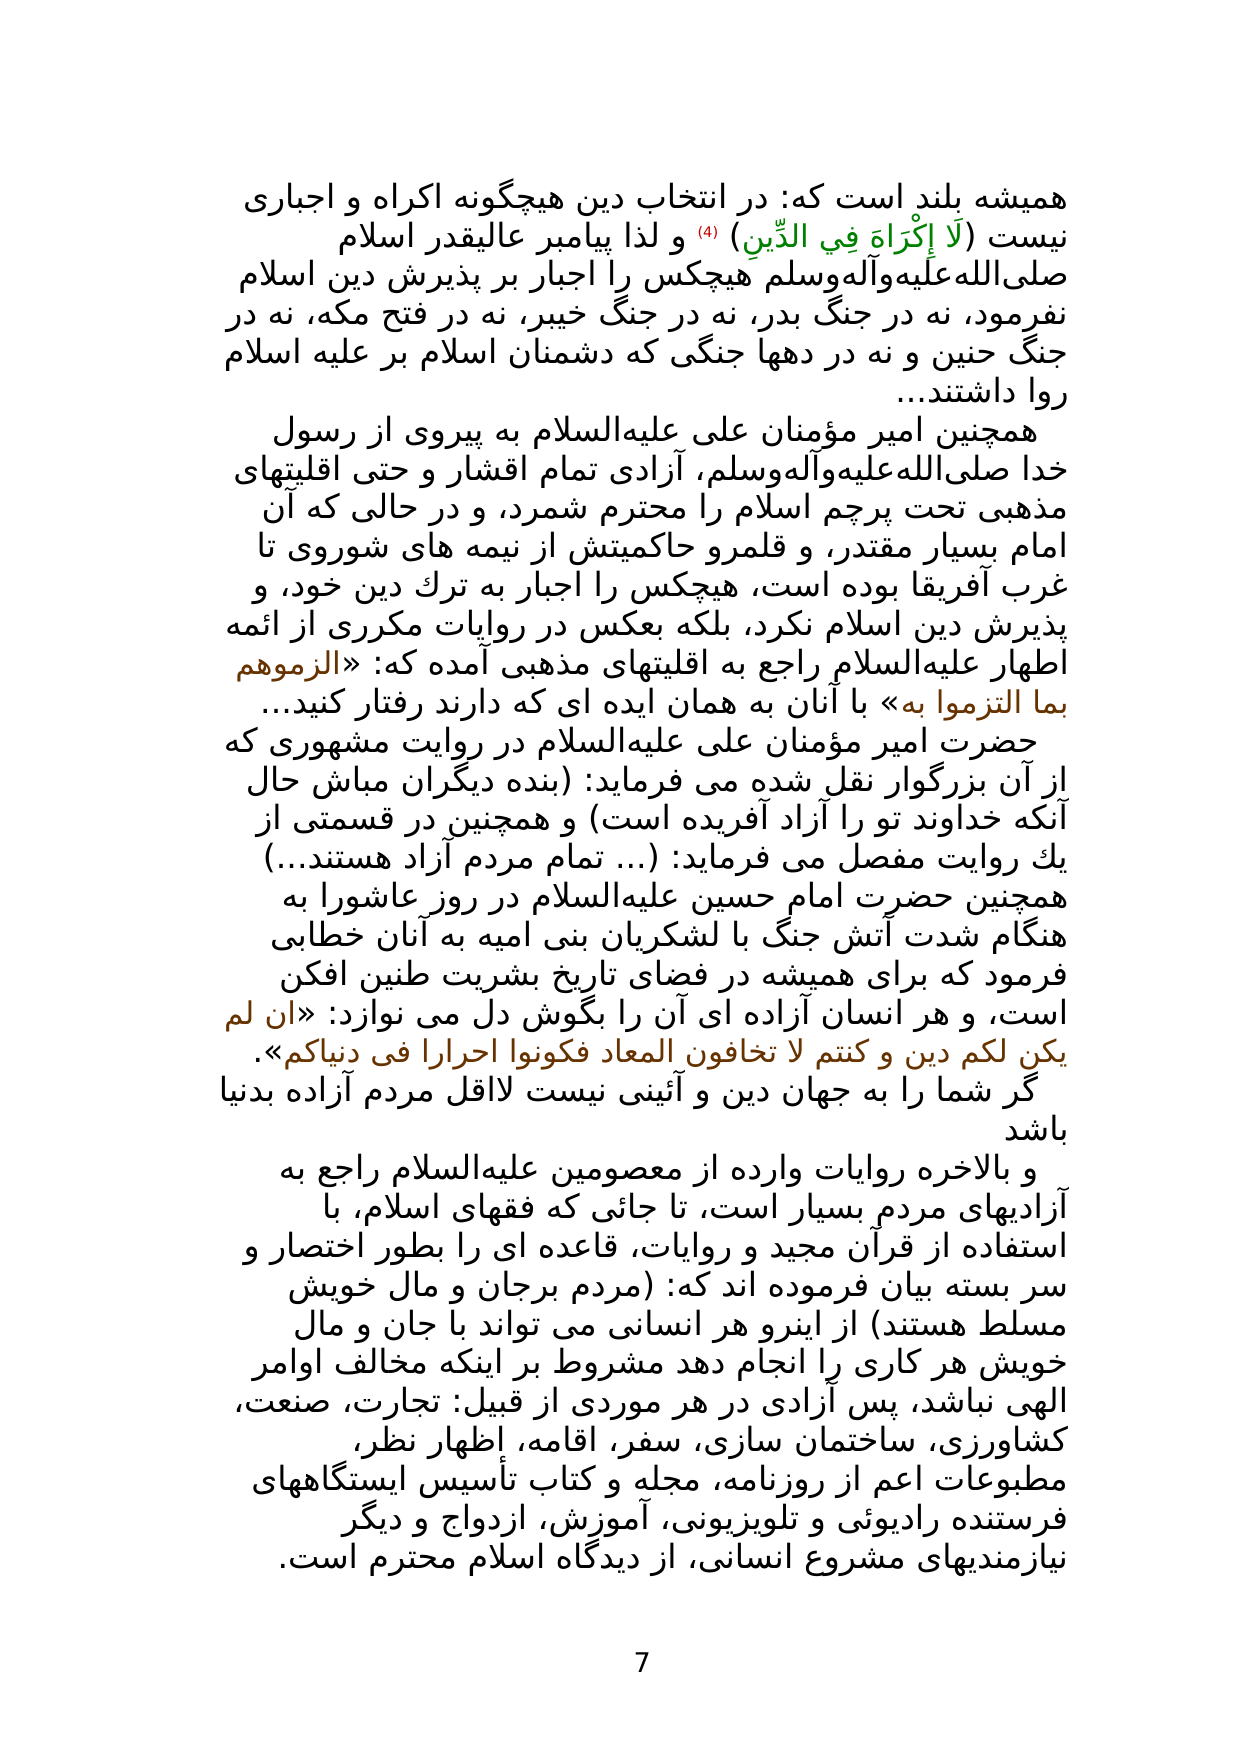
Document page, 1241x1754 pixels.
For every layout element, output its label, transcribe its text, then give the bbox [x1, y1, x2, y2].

text همچنين امير مؤمنان علی عليه‌السلام به پيروی از رسول خدا صلی‌الله‌عليه‌وآله‌وسلم، آزادی تمام اقشار و حتی اقليتهای مذهبی تحت پرچم اسلام را محترم شمرد، و در حالی كه آن امام بسيار مقتدر، و قلمرو حاكميتش از نيمه های شوروی تا غرب آفريقا بوده است، هيچكس را اجبار به ترك دين خود، و پذيرش دين اسلام نكرد، بلكه بعكس در روايات مكرری از ائمه اطهار عليه‌السلام راجع به اقليتهای مذهبی آمده كه: «الزموهم بما التزموا به» با آنان به همان ايده ای كه دارند رفتار كنيد... [216, 410, 1069, 721]
text و بالاخره روايات وارده از معصومين عليه‌السلام راجع به آزاديهای مردم بسيار است، تا جائی كه فقهای اسلام، با استفاده از قرآن مجيد و روايات، قاعده ای را بطور اختصار و سر بسته بيان فرموده اند كه: (مردم برجان و مال خويش مسلط هستند) از اينرو هر انسانی می تواند با جان و مال خويش هر كاری را انجام دهد مشروط بر اينكه مخالف اوامر الهی نباشد، پس آزادی در هر موردی از قبيل: تجارت، صنعت، كشاورزی، ساختمان سازی، سفر، اقامه، اظهار نظر، مطبوعات اعم از روزنامه، مجله و كتاب تأسيس ايستگاههای فرستنده راديوئی و تلويزيونی، آموزش، ازدواج و ديگر نيازمنديهای مشروع انسانی، از ديدگاه اسلام محترم است. [216, 1148, 1069, 1576]
text حضرت امير مؤمنان علی عليه‌السلام در روايت مشهوری كه از آن بزرگوار نقل شده می فرمايد: (بنده ديگران مباش حال آنكه خداوند تو را آزاد آفريده است) و همچنين در قسمتی از يك روايت مفصل می فرمايد: (... تمام مردم آزاد هستند...) همچنين حضرت امام حسين عليه‌السلام در روز عاشورا به هنگام شدت آتش جنگ با لشكريان بنی اميه به آنان خطابی فرمود كه برای هميشه در فضای تاريخ بشريت طنين افكن است، و هر انسان آزاده ای آن را بگوش دل می نوازد: «ان لم يكن لكم دين و كنتم لا تخافون المعاد فكونوا احرارا فی دنياكم». [216, 721, 1069, 1071]
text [216, 177, 1069, 410]
text گر شما را به جهان دين و آئينی نيست لااقل مردم آزاده بدنيا باشد [216, 1071, 1069, 1148]
